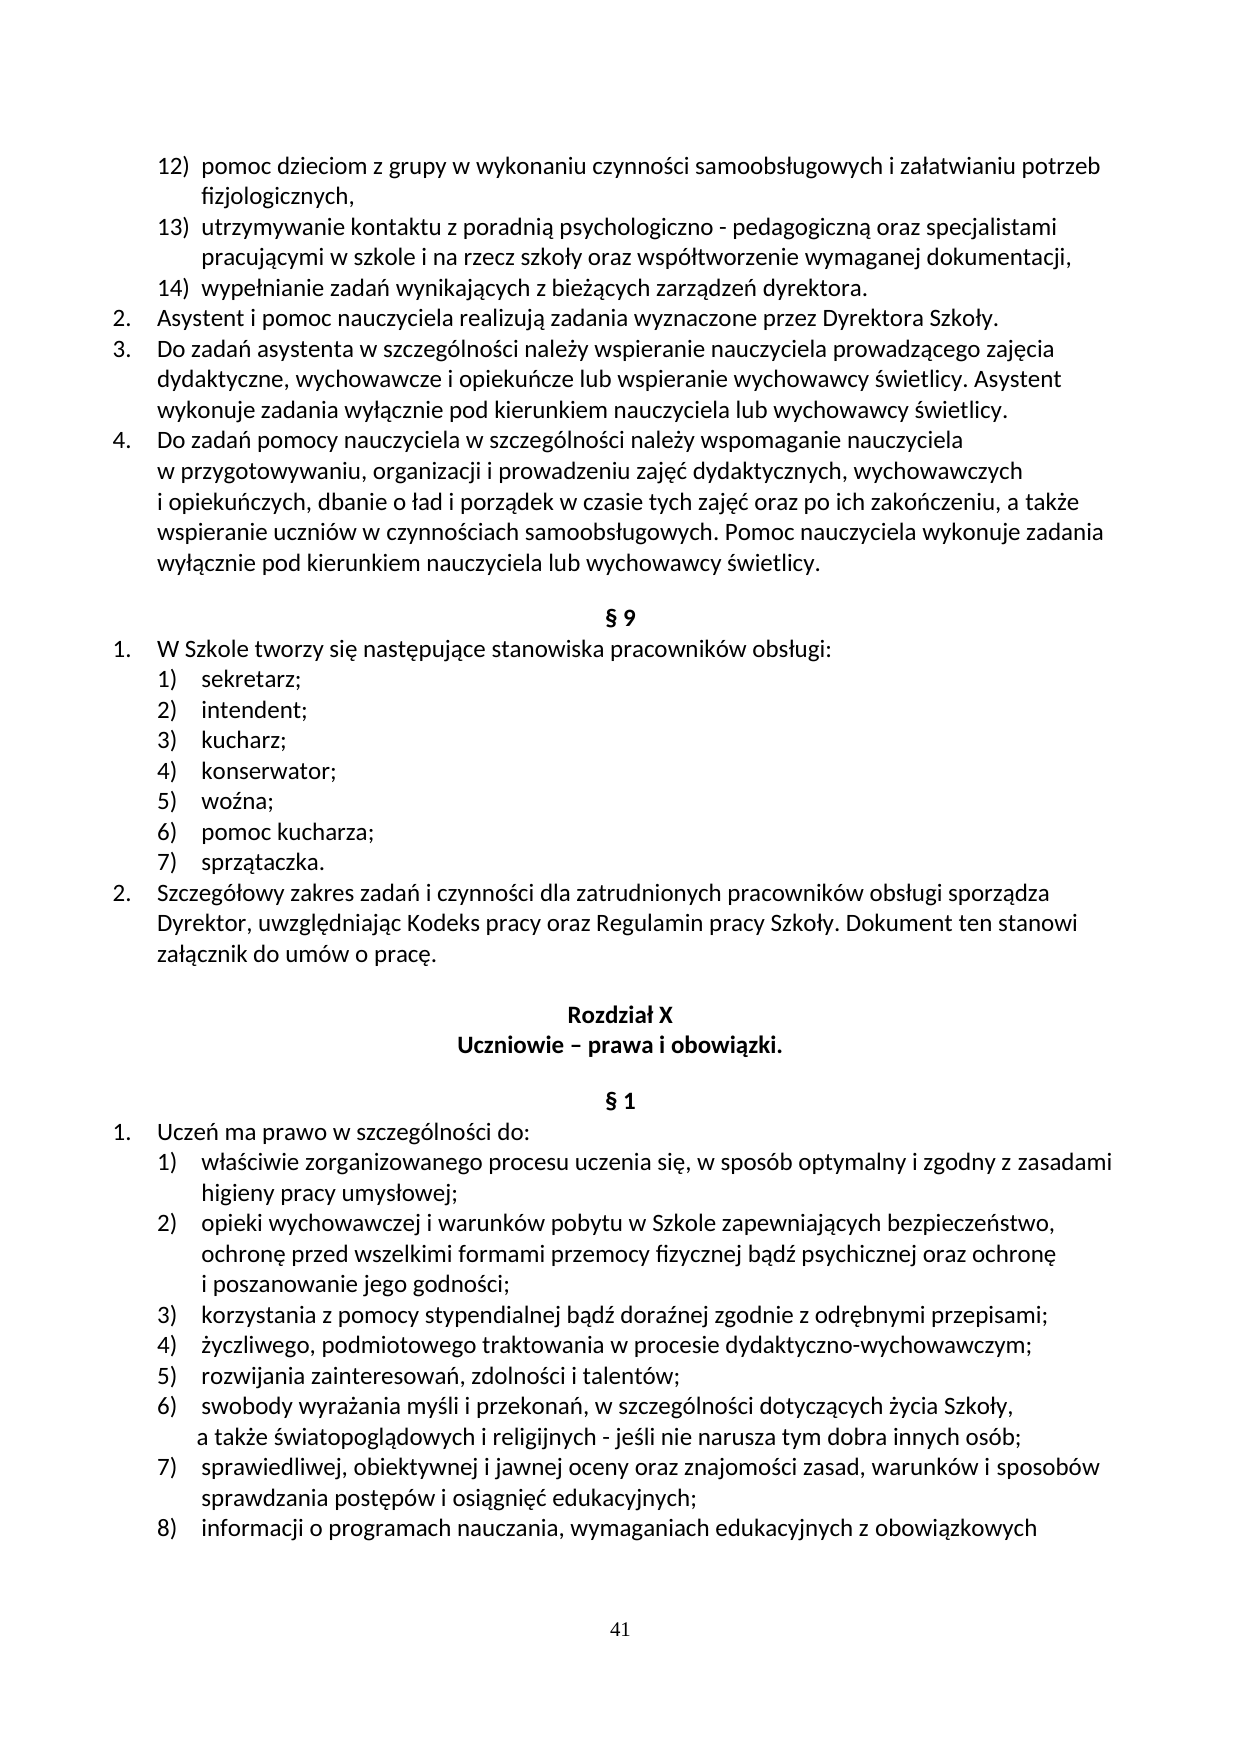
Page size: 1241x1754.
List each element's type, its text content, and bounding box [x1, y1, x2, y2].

list Do zadań asystenta w szczególności należy wspieranie nauczyciela prowadzącego zajęcia dydaktyczne, wychowawcze i opiekuńcze lub wspieranie wychowawcy świetlicy. Asystent wykonuje zadania wyłącznie pod kierunkiem nauczyciela lub wychowawcy świetlicy. [112, 333, 1128, 425]
list Do zadań pomocy nauczyciela w szczególności należy wspomaganie nauczyciela w przygotowywaniu, organizacji i prowadzeniu zajęć dydaktycznych, wychowawczych i opiekuńczych, dbanie o ład i porządek w czasie tych zajęć oraz po ich zakończeniu, a także wspieranie uczniów w czynnościach samoobsługowych. Pomoc nauczyciela wykonuje zadania wyłącznie pod kierunkiem nauczyciela lub wychowawcy świetlicy. [112, 425, 1128, 577]
text 8) informacji o programach nauczania, wymaganiach edukacyjnych z obowiązkowych [157, 1512, 1128, 1543]
text 1) właściwie zorganizowanego procesu uczenia się, w sposób optymalny i zgodny z zasadami higieny pracy umysłowej; [157, 1146, 1128, 1207]
text Rozdział X [112, 999, 1128, 1029]
text 4) życzliwego, podmiotowego traktowania w procesie dydaktyczno-wychowawczym; [157, 1329, 1128, 1360]
text 2. Szczegółowy zakres zadań i czynności dla zatrudnionych pracowników obsługi sporządza Dyrektor, uwzględniając Kodeks pracy oraz Regulamin pracy Szkoły. Dokument ten stanowi załącznik do umów o pracę. [112, 877, 1128, 968]
list wypełnianie zadań wynikających z bieżących zarządzeń dyrektora. [157, 272, 1128, 303]
text 6) pomoc kucharza; [157, 816, 1128, 846]
text 5) woźna; [157, 785, 1128, 816]
text a także światopoglądowych i religijnych - jeśli nie narusza tym dobra innych osób; [157, 1421, 1128, 1451]
text 7) sprawiedliwej, obiektywnej i jawnej oceny oraz znajomości zasad, warunków i sposobów sprawdzania postępów i osiągnięć edukacyjnych; [157, 1451, 1128, 1512]
text 1. W Szkole tworzy się następujące stanowiska pracowników obsługi: [112, 633, 1128, 663]
text § 9 [112, 602, 1128, 633]
text 7) sprzątaczka. [157, 846, 1128, 877]
list pomoc dzieciom z grupy w wykonaniu czynności samoobsługowych i załatwianiu potrzeb fizjologicznych, [157, 150, 1128, 211]
text 3) korzystania z pomocy stypendialnej bądź doraźnej zgodnie z odrębnymi przepisami; [157, 1299, 1128, 1329]
text Uczniowie – prawa i obowiązki. [112, 1029, 1128, 1060]
text 2) intendent; [157, 694, 1128, 724]
text § 1 [112, 1085, 1128, 1116]
list Asystent i pomoc nauczyciela realizują zadania wyznaczone przez Dyrektora Szkoły. [112, 303, 1128, 333]
text 4) konserwator; [157, 755, 1128, 785]
text 5) rozwijania zainteresowań, zdolności i talentów; [157, 1360, 1128, 1390]
text 2) opieki wychowawczej i warunków pobytu w Szkole zapewniających bezpieczeństwo, ochronę przed wszelkimi formami przemocy fizycznej bądź psychicznej oraz ochronę i poszanowanie jego godności; [157, 1207, 1128, 1299]
text 1. Uczeń ma prawo w szczególności do: [112, 1116, 1128, 1146]
text 6) swobody wyrażania myśli i przekonań, w szczególności dotyczących życia Szkoły, [157, 1390, 1128, 1421]
text 3) kucharz; [157, 724, 1128, 755]
list utrzymywanie kontaktu z poradnią psychologiczno - pedagogiczną oraz specjalistami pracującymi w szkole i na rzecz szkoły oraz współtworzenie wymaganej dokumentacji, [157, 211, 1128, 272]
text 1) sekretarz; [157, 663, 1128, 694]
